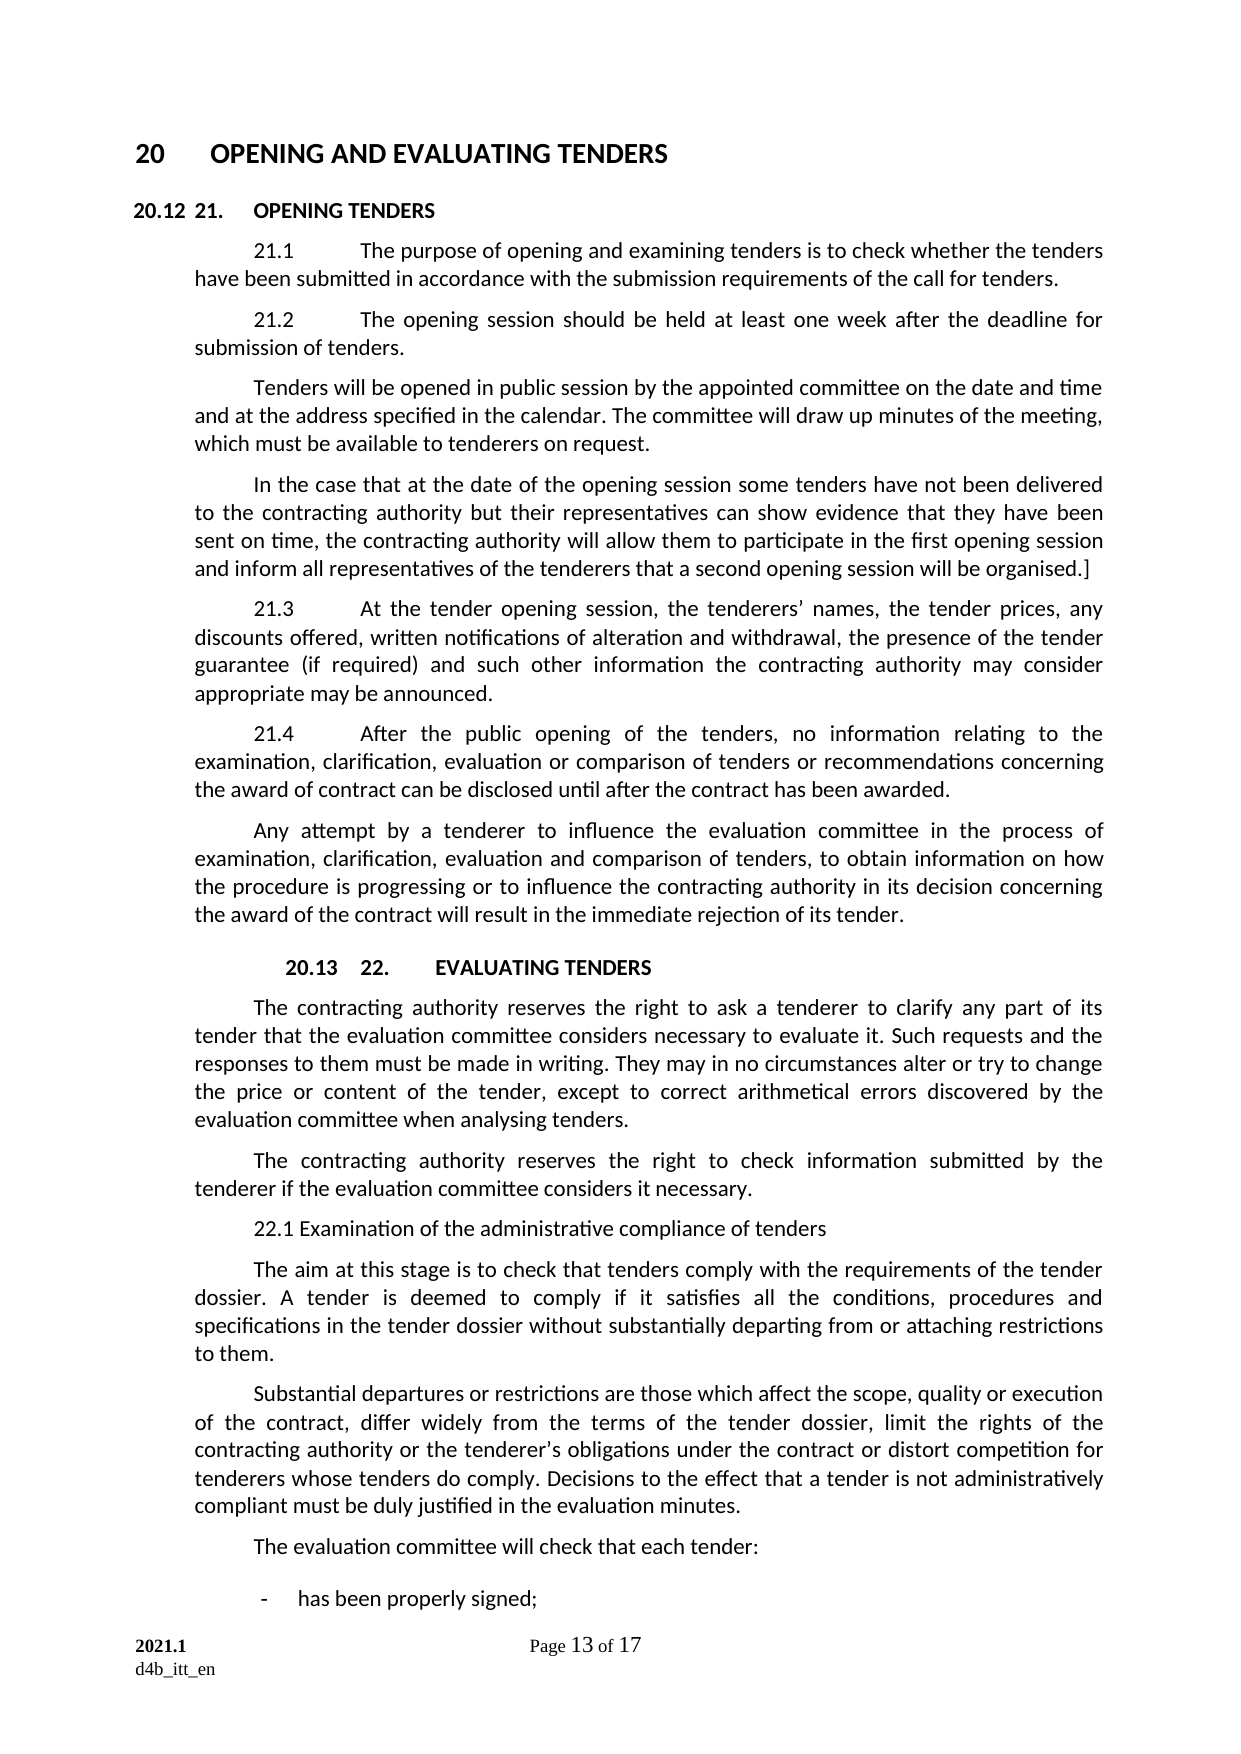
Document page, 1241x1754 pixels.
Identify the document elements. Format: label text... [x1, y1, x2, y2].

text The aim at this stage is to check that tenders comply with the requirements of the tender dossier. A tender is deemed to comply if it satisfies all the conditions, procedures and specifications in the tender dossier without substantially departing from or attaching restrictions to them. [194, 1255, 1105, 1367]
text 21.1 The purpose of opening and examining tenders is to check whether the tenders have been submitted in accordance with the submission requirements of the call for tenders. [194, 236, 1105, 292]
text The contracting authority reserves the right to check information submitted by the tenderer if the evaluation committee considers it necessary. [194, 1146, 1105, 1202]
list has been properly signed; [260, 1573, 1105, 1620]
text 21.2 The opening session should be held at least one week after the deadline for submission of tenders. [194, 305, 1105, 361]
text 21.3 At the tender opening session, the tenderers’ names, the tender prices, any discounts offered, written notifications of alteration and withdrawal, the presence of the tender guarantee (if required) and such other information the contracting authority may consider appropriate may be announced. [194, 594, 1105, 707]
text 21.4 After the public opening of the tenders, no information relating to the examination, clarification, evaluation or comparison of tenders or recommendations concerning the award of contract can be disclosed until after the contract has been awarded. [194, 719, 1105, 803]
subtitle 22. EVALUATING TENDERS [285, 953, 1105, 981]
text The contracting authority reserves the right to ask a tenderer to clarify any part of its tender that the evaluation committee considers necessary to evaluate it. Such requests and the responses to them must be made in writing. They may in no circumstances alter or try to change the price or content of the tender, except to correct arithmetical errors discovered by the evaluation committee when analysing tenders. [194, 993, 1105, 1133]
text 22.1 Examination of the administrative compliance of tenders [194, 1214, 1105, 1242]
text Any attempt by a tenderer to influence the evaluation committee in the process of examination, clarification, evaluation and comparison of tenders, to obtain information on how the procedure is progressing or to influence the contracting authority in its decision concerning the award of the contract will result in the immediate rejection of its tender. [194, 816, 1105, 928]
text Tenders will be opened in public session by the appointed committee on the date and time and at the address specified in the calendar. The committee will draw up minutes of the meeting, which must be available to tenderers on request. [194, 373, 1105, 457]
text The evaluation committee will check that each tender: [194, 1532, 1105, 1560]
text Substantial departures or restrictions are those which affect the scope, quality or execution of the contract, differ widely from the terms of the tender dossier, limit the rights of the contracting authority or the tenderer’s obligations under the contract or distort competition for tenderers whose tenders do comply. Decisions to the effect that a tender is not administratively compliant must be duly justified in the evaluation minutes. [194, 1379, 1105, 1520]
subtitle OPENING AND EVALUATING TENDERS [135, 135, 1105, 171]
subtitle 21. OPENING TENDERS [133, 196, 1105, 224]
text In the case that at the date of the opening session some tenders have not been delivered to the contracting authority but their representatives can show evidence that they have been sent on time, the contracting authority will allow them to participate in the first opening session and inform all representatives of the tenderers that a second opening session will be organised.] [194, 470, 1105, 582]
